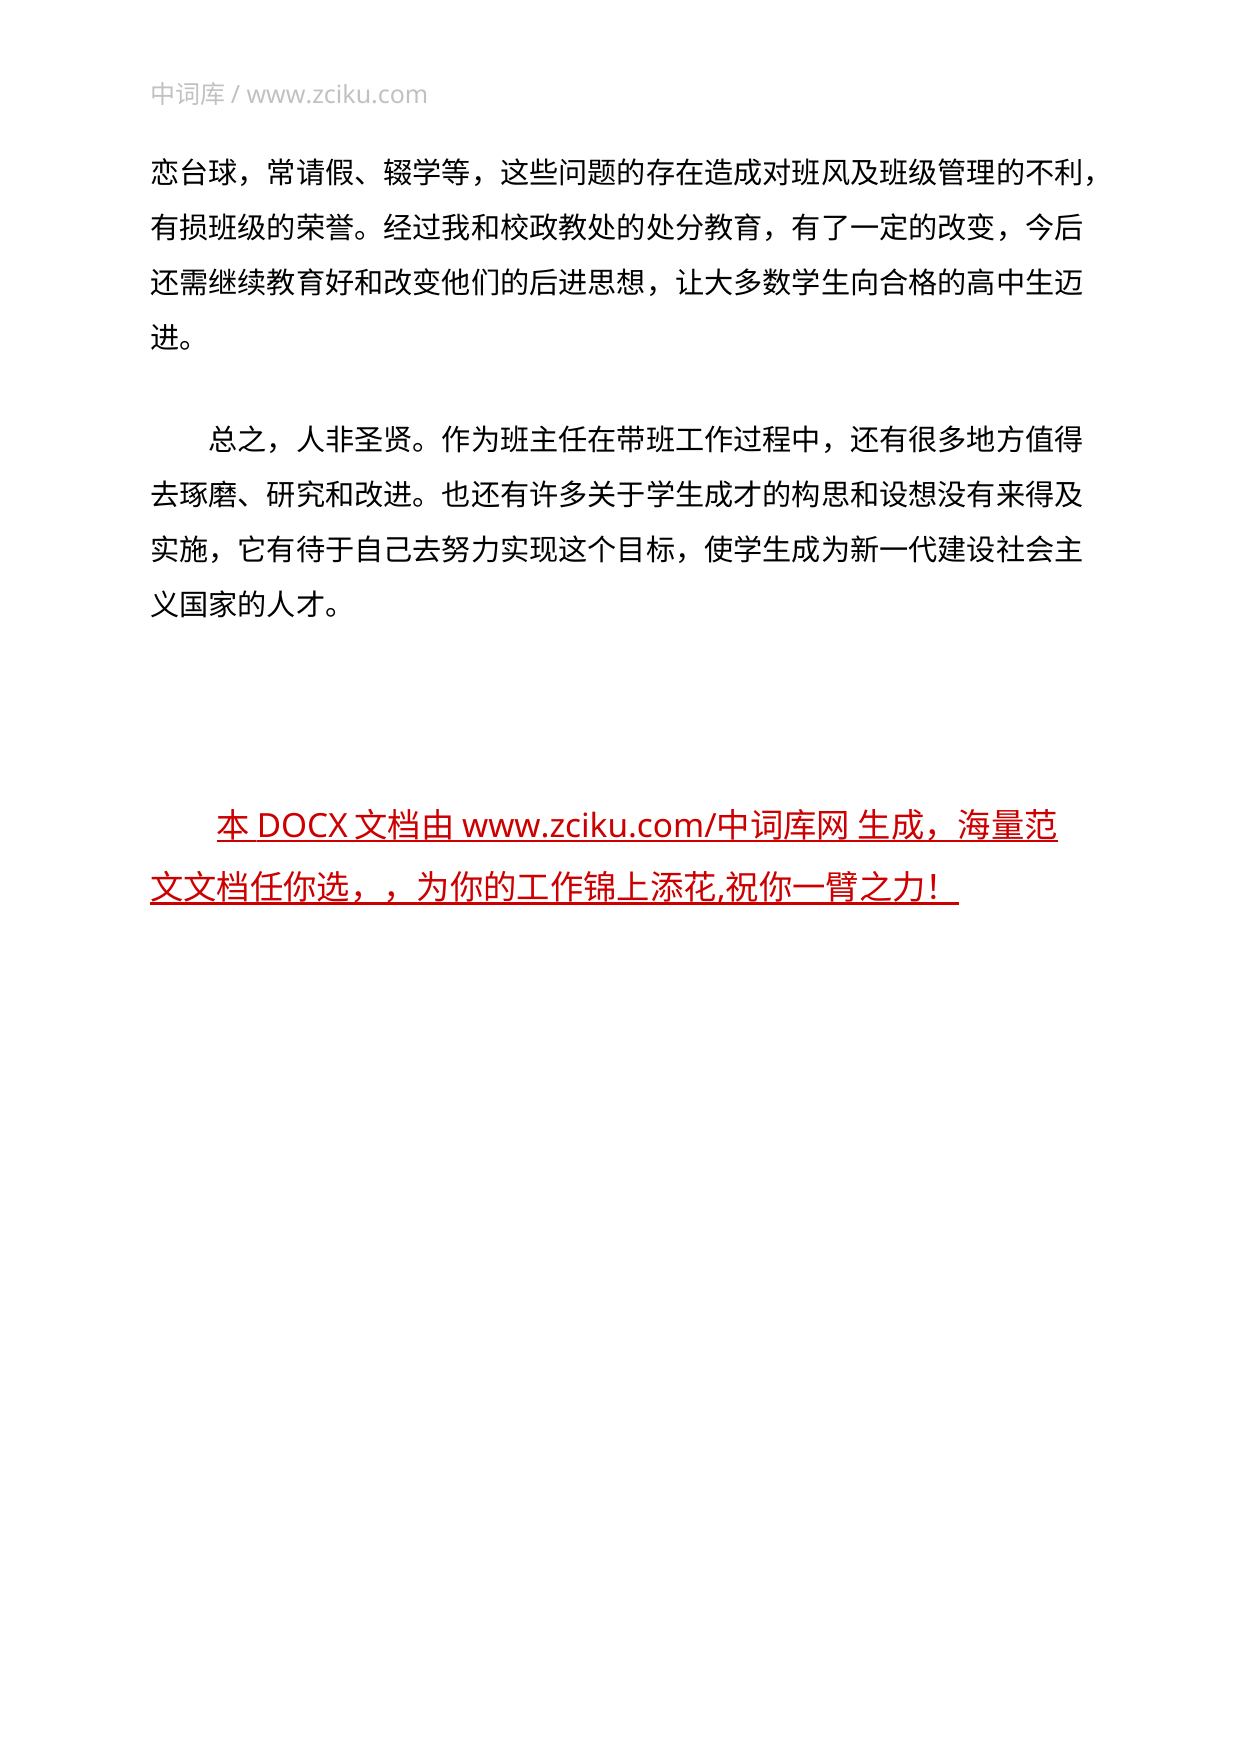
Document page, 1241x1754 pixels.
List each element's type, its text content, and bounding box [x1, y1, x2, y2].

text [150, 150, 1090, 357]
text 总之，人非圣贤。作为班主任在带班工作过程中，还有很多地方值得去琢磨、研究和改进。也还有许多关于学生成才的构思和设想没有来得及实施，它有待于自己去努力实现这个目标，使学生成为新一代建设社会主义国家的人才。 [150, 416, 1090, 623]
text 本DOCX文档由 www.zciku.com/中词库网 生成，海量范文文档任你选，，为你的工作锦上添花,祝你一臂之力！ [150, 798, 1090, 909]
